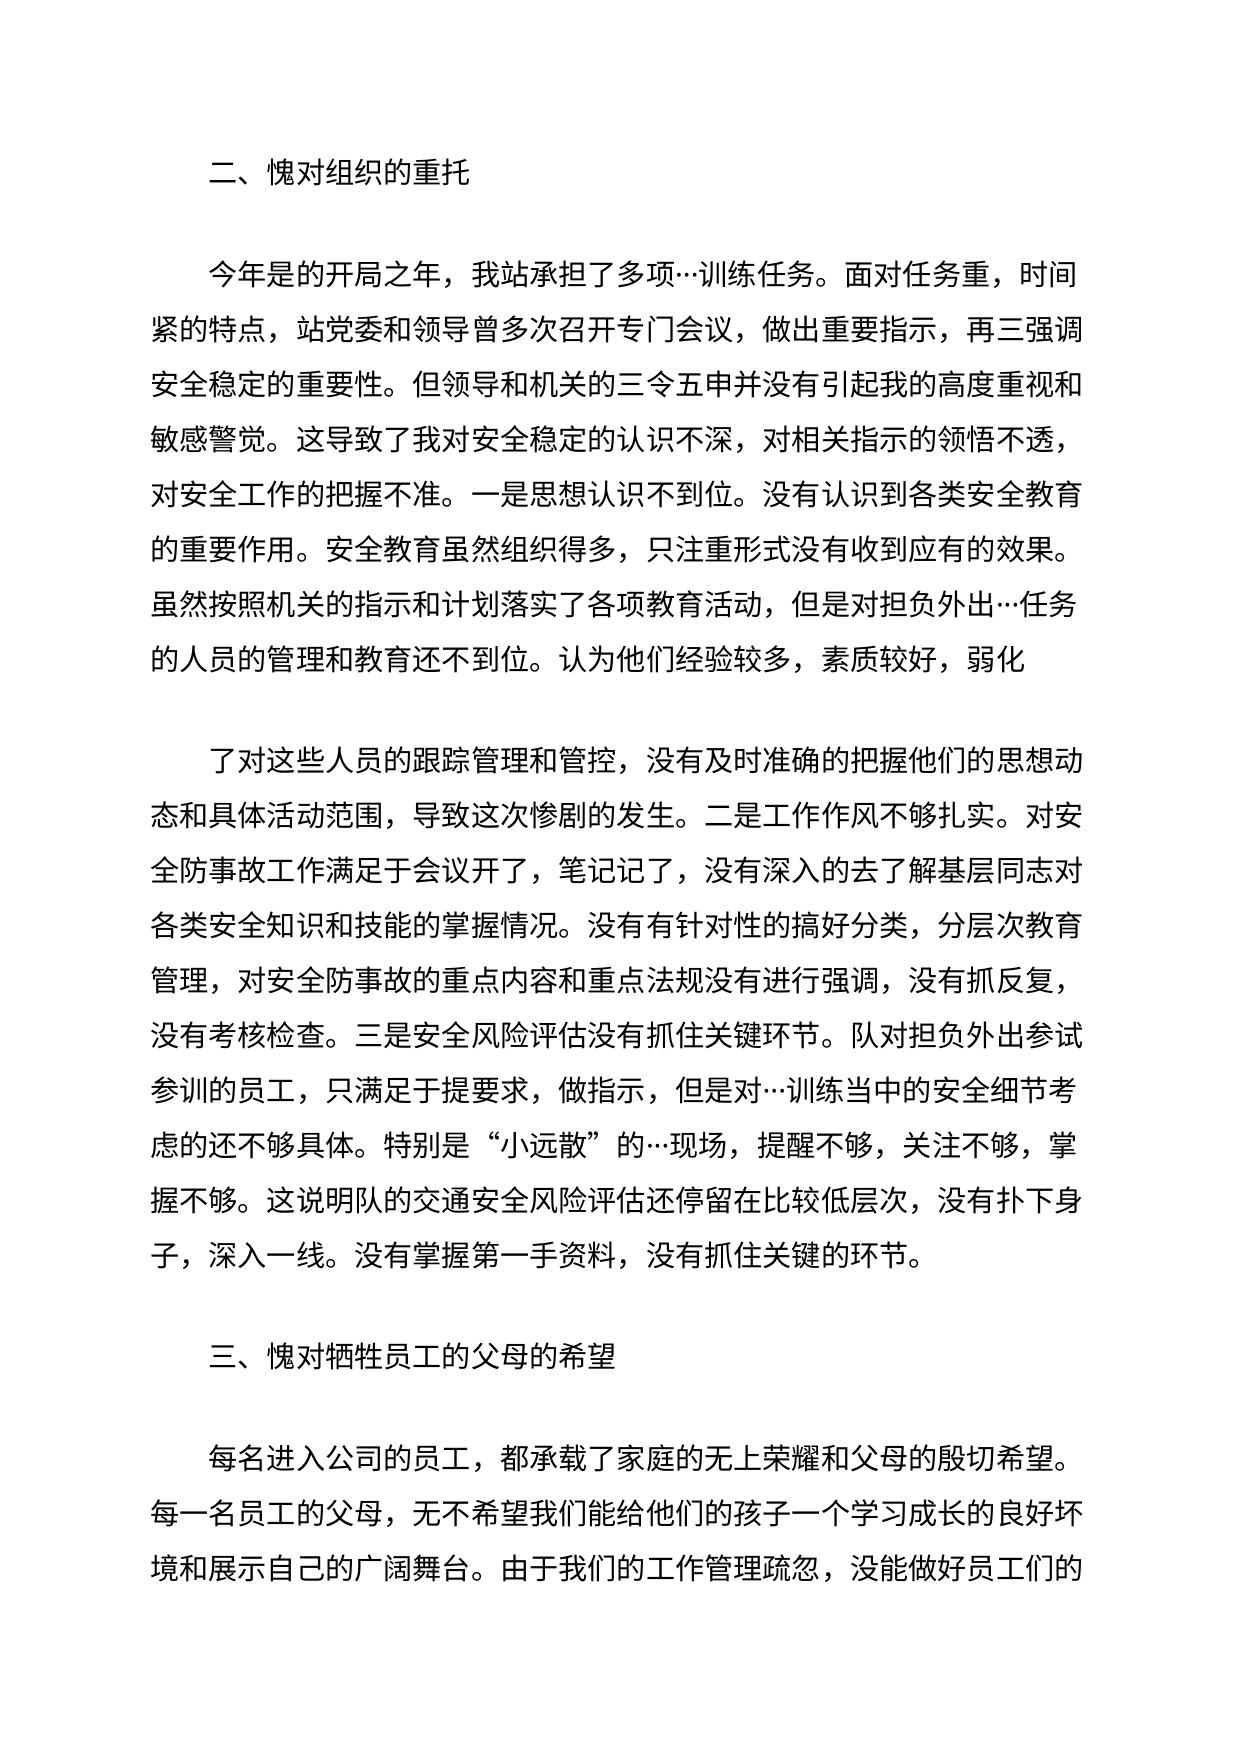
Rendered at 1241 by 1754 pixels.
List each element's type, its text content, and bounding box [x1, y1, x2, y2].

text 今年是的开局之年，我站承担了多项···训练任务。面对任务重，时间紧的特点，站党委和领导曾多次召开专门会议，做出重要指示，再三强调安全稳定的重要性。但领导和机关的三令五申并没有引起我的高度重视和敏感警觉。这导致了我对安全稳定的认识不深，对相关指示的领悟不透，对安全工作的把握不准。一是思想认识不到位。没有认识到各类安全教育的重要作用。安全教育虽然组织得多，只注重形式没有收到应有的效果。虽然按照机关的指示和计划落实了各项教育活动，但是对担负外出···任务的人员的管理和教育还不到位。认为他们经验较多，素质较好，弱化 [150, 252, 1090, 678]
text 二、愧对组织的重托 [150, 150, 1090, 192]
text 了对这些人员的跟踪管理和管控，没有及时准确的把握他们的思想动态和具体活动范围，导致这次惨剧的发生。二是工作作风不够扎实。对安全防事故工作满足于会议开了，笔记记了，没有深入的去了解基层同志对各类安全知识和技能的掌握情况。没有有针对性的搞好分类，分层次教育管理，对安全防事故的重点内容和重点法规没有进行强调，没有抓反复，没有考核检查。三是安全风险评估没有抓住关键环节。队对担负外出参试参训的员工，只满足于提要求，做指示，但是对···训练当中的安全细节考虑的还不够具体。特别是“小远散”的···现场，提醒不够，关注不够，掌握不够。这说明队的交通安全风险评估还停留在比较低层次，没有扑下身子，深入一线。没有掌握第一手资料，没有抓住关键的环节。 [150, 738, 1090, 1274]
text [150, 1436, 1090, 1588]
text 三、愧对牺牲员工的父母的希望 [150, 1334, 1090, 1376]
